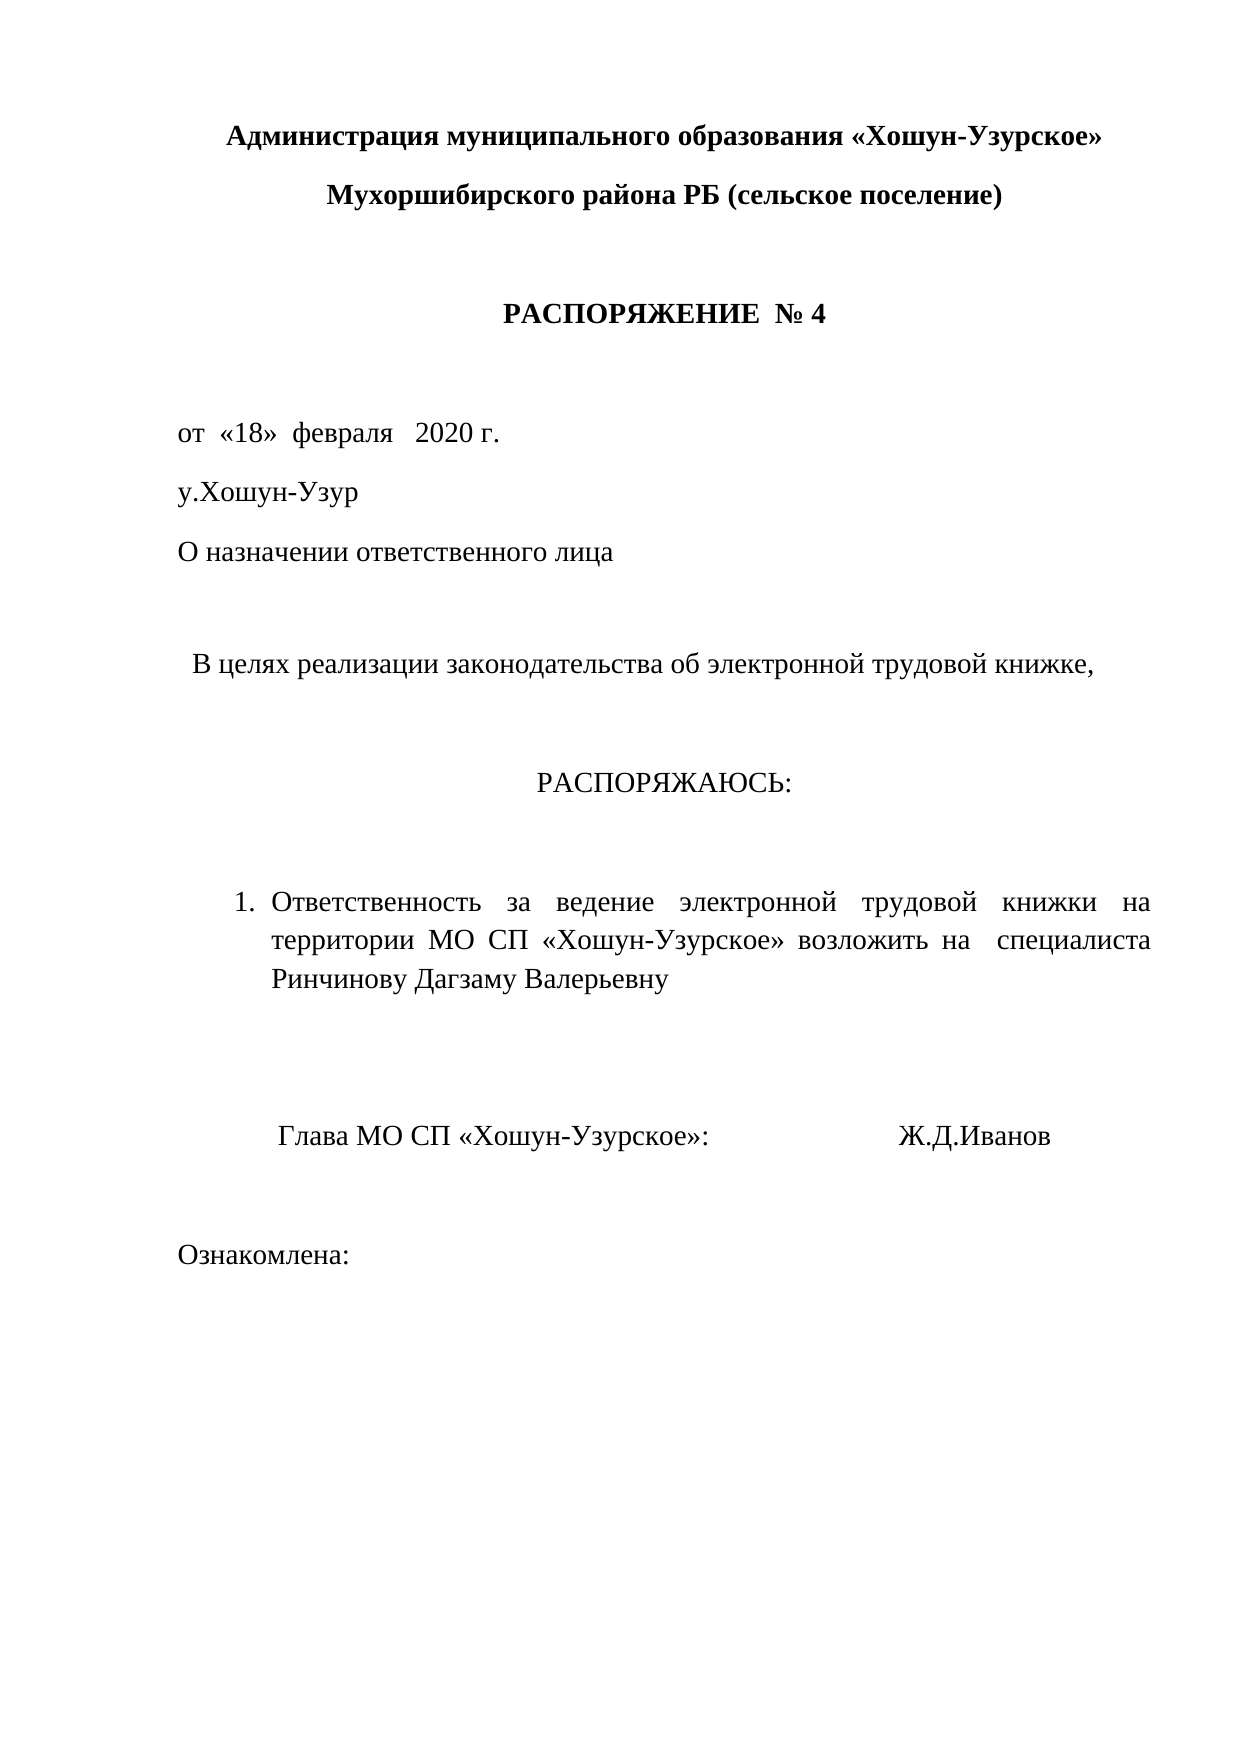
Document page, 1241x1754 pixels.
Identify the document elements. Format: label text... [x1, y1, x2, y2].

list Ответственность за ведение электронной трудовой книжки на территории МО СП «Хошун-Узурское» возложить на специалиста Ринчинову Дагзаму Валерьевну [233, 884, 1152, 994]
text Администрация муниципального образования «Хошун-Узурское» [177, 118, 1152, 152]
text О назначении ответственного лица [177, 534, 1152, 567]
text Мухоршибирского района РБ (сельское поселение) [177, 177, 1152, 211]
text В целях реализации законодательства об электронной трудовой книжке, [177, 646, 1152, 680]
text Ознакомлена: [177, 1237, 1152, 1270]
text РАСПОРЯЖЕНИЕ № 4 [177, 296, 1152, 330]
text Глава МО СП «Хошун-Узурское»: Ж.Д.Иванов [177, 1118, 1152, 1152]
text от «18» февраля 2020 г. [177, 415, 1152, 448]
text РАСПОРЯЖАЮСЬ: [177, 765, 1152, 798]
text у.Хошун-Узур [177, 474, 1152, 508]
